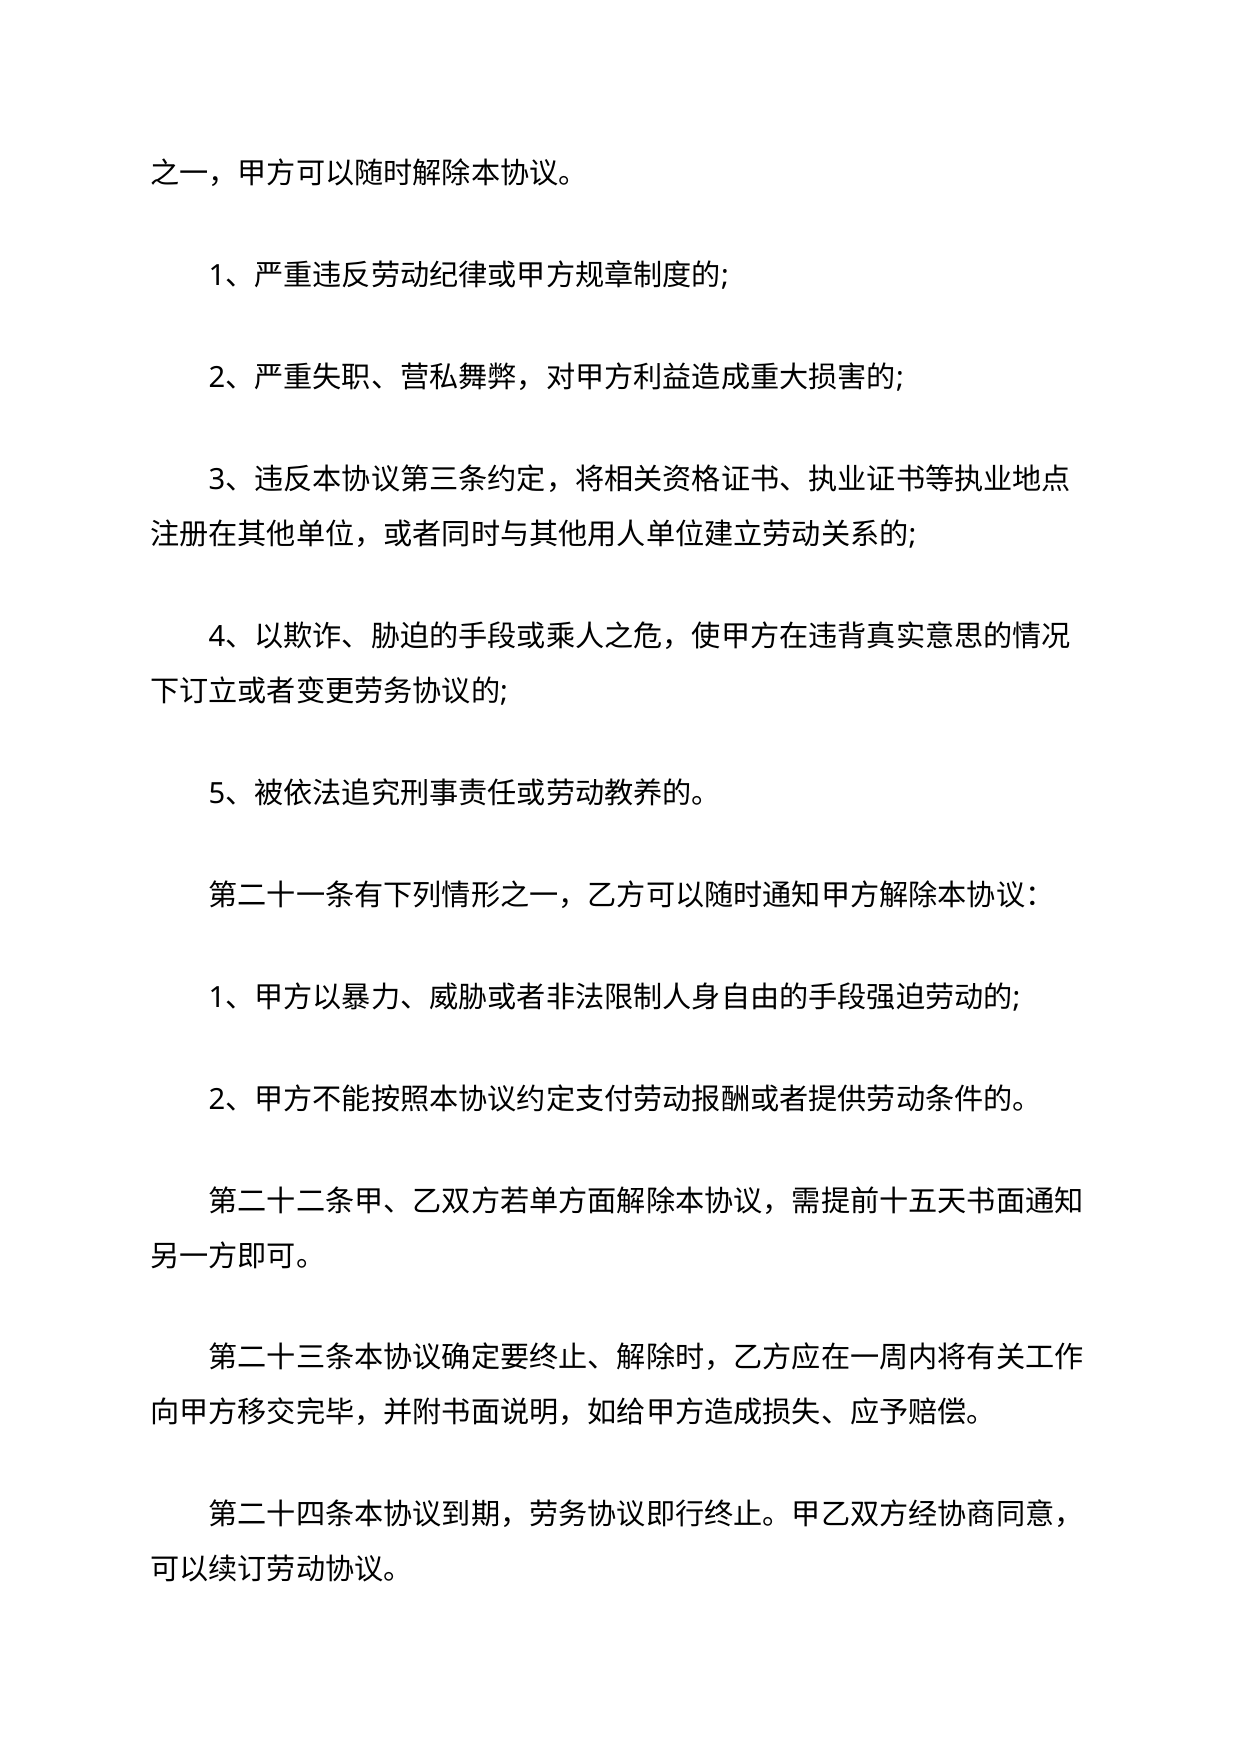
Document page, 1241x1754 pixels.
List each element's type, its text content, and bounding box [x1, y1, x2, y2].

text 3、违反本协议第三条约定，将相关资格证书、执业证书等执业地点注册在其他单位，或者同时与其他用人单位建立劳动关系的; [150, 456, 1090, 553]
text 第二十一条有下列情形之一，乙方可以随时通知甲方解除本协议： [150, 872, 1090, 914]
text 第二十四条本协议到期，劳务协议即行终止。甲乙双方经协商同意，可以续订劳动协议。 [150, 1491, 1090, 1588]
text 2、严重失职、营私舞弊，对甲方利益造成重大损害的; [150, 354, 1090, 396]
text 4、以欺诈、胁迫的手段或乘人之危，使甲方在违背真实意思的情况下订立或者变更劳务协议的; [150, 613, 1090, 710]
text 1、严重违反劳动纪律或甲方规章制度的; [150, 252, 1090, 294]
text 第二十三条本协议确定要终止、解除时，乙方应在一周内将有关工作向甲方移交完毕，并附书面说明，如给甲方造成损失、应予赔偿。 [150, 1334, 1090, 1431]
text 1、甲方以暴力、威胁或者非法限制人身自由的手段强迫劳动的; [150, 973, 1090, 1016]
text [150, 150, 1090, 192]
text 2、甲方不能按照本协议约定支付劳动报酬或者提供劳动条件的。 [150, 1075, 1090, 1118]
text 第二十二条甲、乙双方若单方面解除本协议，需提前十五天书面通知另一方即可。 [150, 1177, 1090, 1274]
text 5、被依法追究刑事责任或劳动教养的。 [150, 770, 1090, 812]
